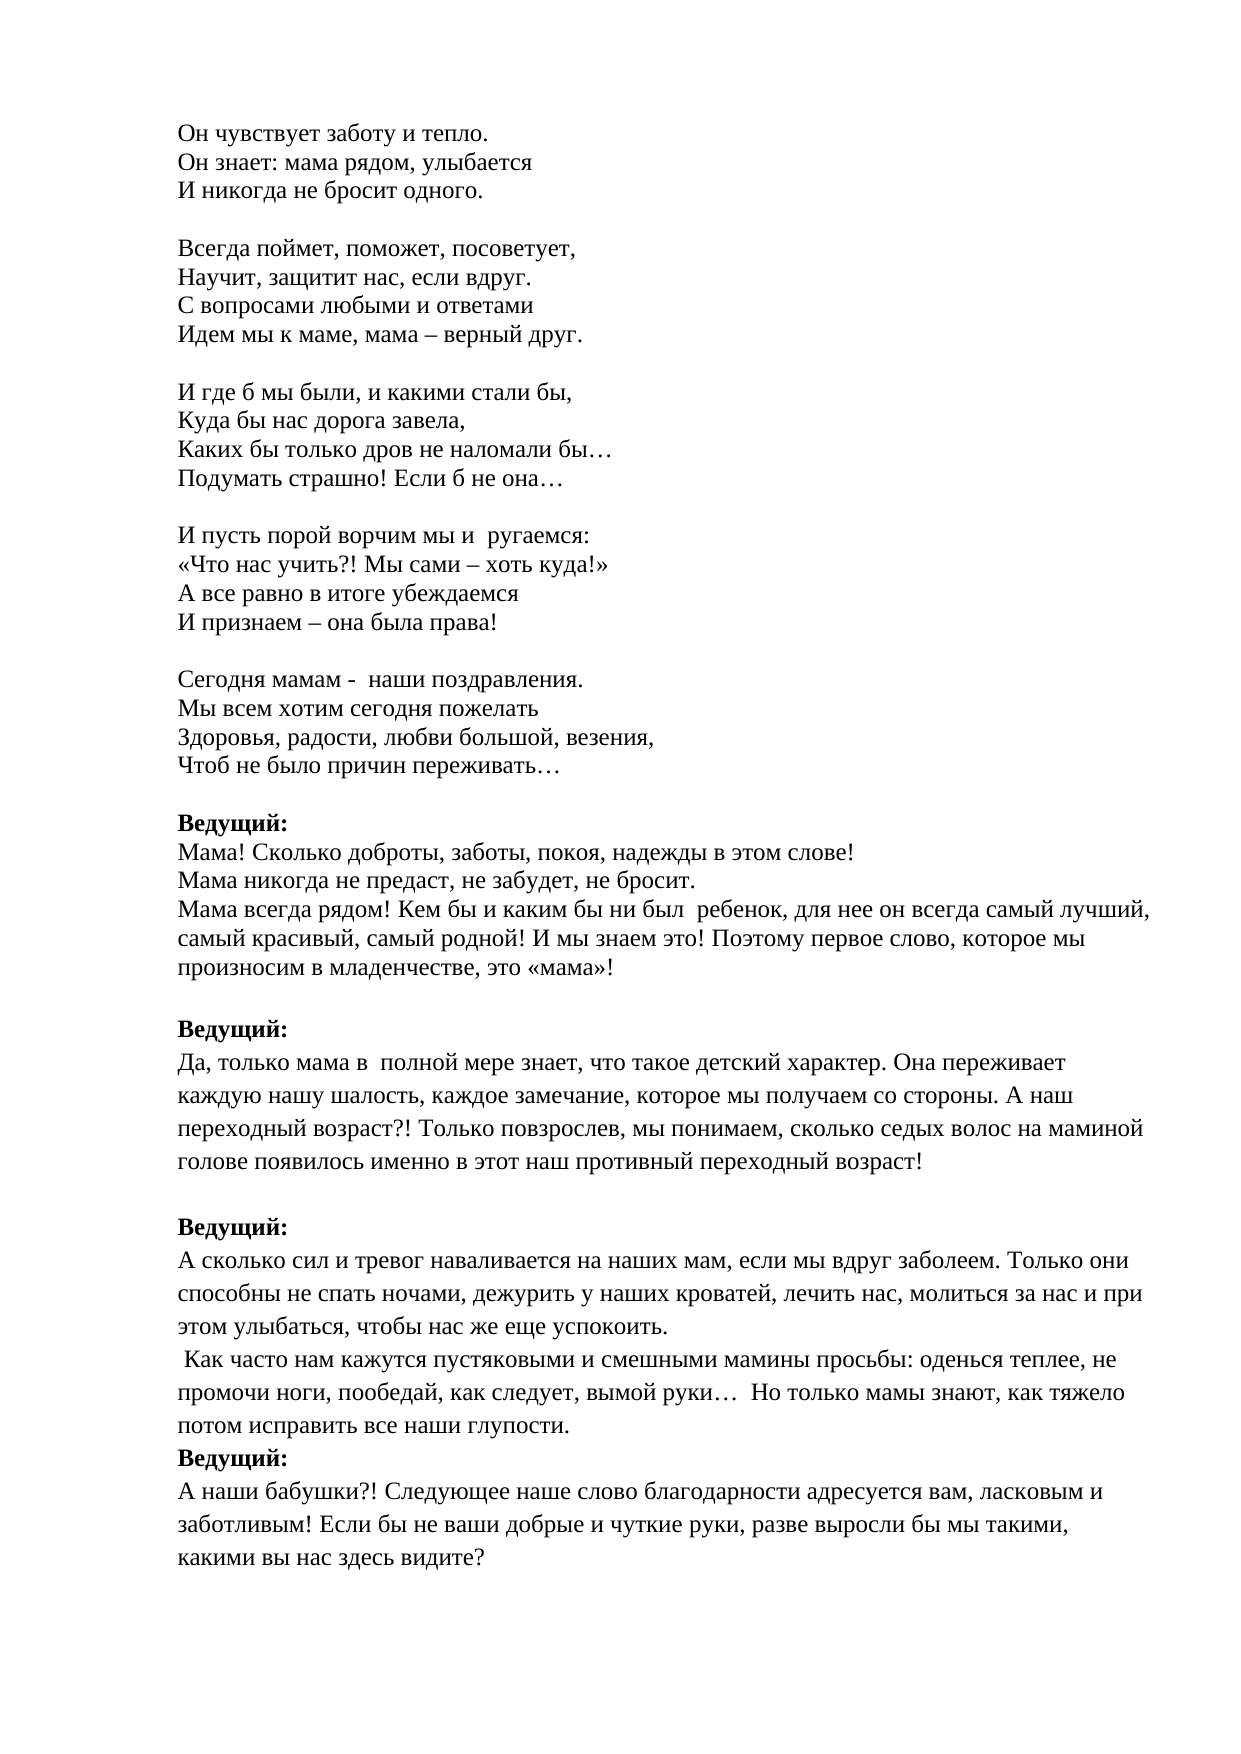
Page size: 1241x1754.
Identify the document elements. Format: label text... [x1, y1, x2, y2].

text Мы всем хотим сегодня пожелать [177, 693, 1152, 722]
text А все равно в итоге убеждаемся [177, 578, 1152, 607]
text Каких бы только дров не наломали бы… [177, 434, 1152, 463]
text Как часто нам кажутся пустяковыми и смешными мамины просьбы: оденься теплее, не промочи ноги, пообедай, как следует, вымой руки… Но только мамы знают, как тяжело потом исправить все наши глупости. [177, 1344, 1152, 1439]
text С вопросами любыми и ответами [177, 291, 1152, 319]
text Подумать страшно! Если б не она… [177, 463, 1152, 492]
text Здоровья, радости, любви большой, везения, [177, 722, 1152, 751]
text Мама всегда рядом! Кем бы и каким бы ни был ребенок, для нее он всегда самый лучший, самый красивый, самый родной! И мы знаем это! Поэтому первое слово, которое мы произносим в младенчестве, это «мама»! [177, 894, 1152, 981]
text Мама! Сколько доброты, заботы, покоя, надежды в этом слове! [177, 837, 1152, 866]
text «Что нас учить?! Мы сами – хоть куда!» [177, 549, 1152, 578]
text И пусть порой ворчим мы и ругаемся: [177, 521, 1152, 549]
text Научит, защитит нас, если вдруг. [177, 262, 1152, 291]
text И признаем – она была права! [177, 607, 1152, 636]
text Всегда поймет, поможет, посоветует, [177, 233, 1152, 262]
text Ведущий: [177, 808, 1152, 837]
text И где б мы были, и какими стали бы, [177, 377, 1152, 406]
text Да, только мама в полной мере знает, что такое детский характер. Она переживает каждую нашу шалость, каждое замечание, которое мы получаем со стороны. А наш переходный возраст?! Только повзрослев, мы понимаем, сколько седых волос на маминой голове появилось именно в этот наш противный переходный возраст! [177, 1047, 1152, 1174]
text Чтоб не было причин переживать… [177, 751, 1152, 779]
text Сегодня мамам - наши поздравления. [177, 664, 1152, 693]
text Мама никогда не предаст, не забудет, не бросит. [177, 866, 1152, 894]
text Он чувствует заботу и тепло. [177, 118, 1152, 147]
text Идем мы к маме, мама – верный друг. [177, 319, 1152, 348]
text Куда бы нас дорога завела, [177, 406, 1152, 434]
text А наши бабушки?! Следующее наше слово благодарности адресуется вам, ласковым и заботливым! Если бы не ваши добрые и чуткие руки, разве выросли бы мы такими, какими вы нас здесь видите? [177, 1476, 1152, 1571]
text И никогда не бросит одного. [177, 176, 1152, 204]
text Ведущий: [177, 1443, 1152, 1472]
text Ведущий: [177, 1212, 1152, 1241]
text Он знает: мама рядом, улыбается [177, 147, 1152, 176]
text А сколько сил и тревог наваливается на наших мам, если мы вдруг заболеем. Только они способны не спать ночами, дежурить у наших кроватей, лечить нас, молиться за нас и при этом улыбаться, чтобы нас же еще успокоить. [177, 1245, 1152, 1339]
text Ведущий: [177, 1014, 1152, 1042]
